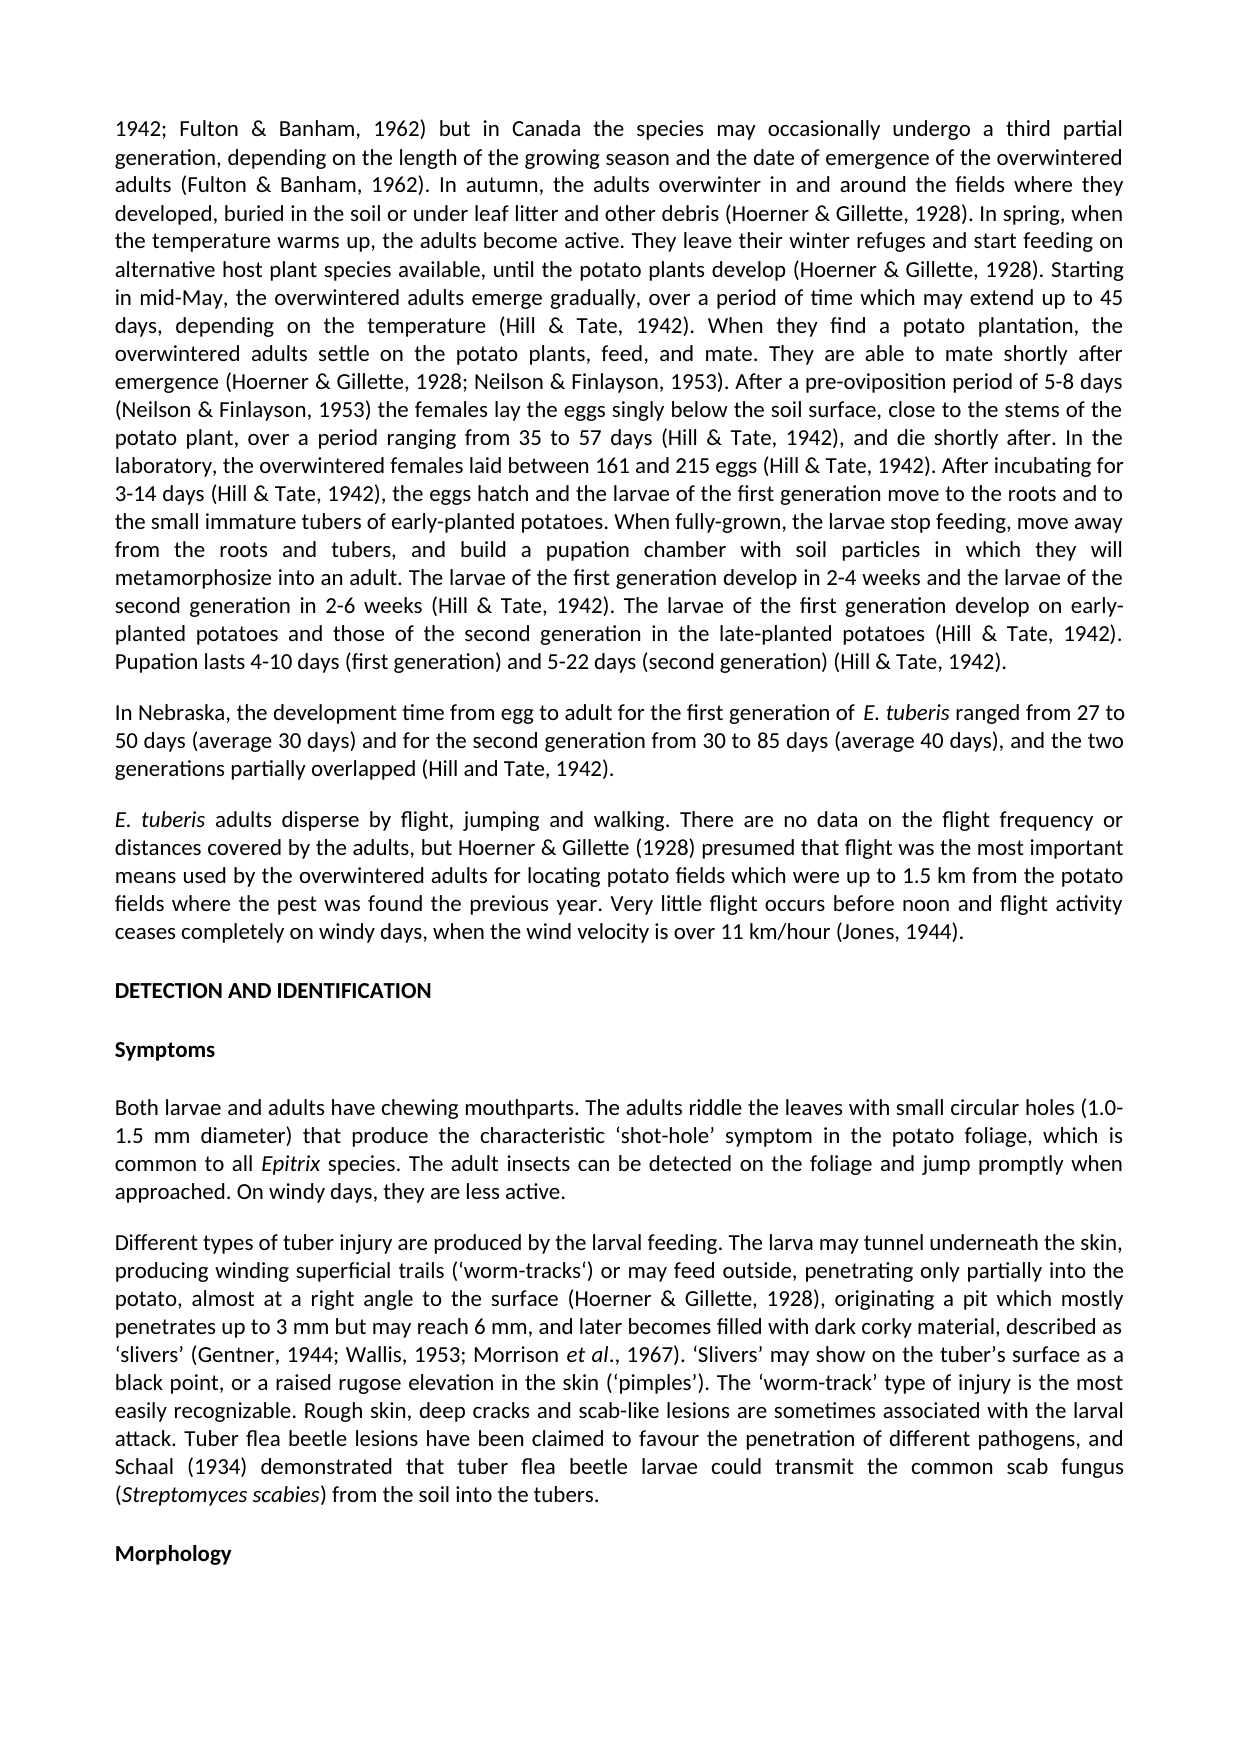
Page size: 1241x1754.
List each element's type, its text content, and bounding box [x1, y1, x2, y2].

text E. tuberis adults disperse by flight, jumping and walking. There are no data on the flight frequency or distances covered by the adults, but Hoerner & Gillette (1928) presumed that flight was the most important means used by the overwintered adults for locating potato fields which were up to 1.5 km from the potato fields where the pest was found the previous year. Very little flight occurs before noon and flight activity ceases completely on windy days, when the wind velocity is over 11 km/hour (Jones, 1944). [114, 805, 1126, 945]
text Morphology [114, 1539, 1126, 1567]
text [114, 114, 1126, 675]
text Symptoms [114, 1035, 1126, 1063]
text Different types of tuber injury are produced by the larval feeding. The larva may tunnel underneath the skin, producing winding superficial trails (‘worm-tracks‘) or may feed outside, penetrating only partially into the potato, almost at a right angle to the surface (Hoerner & Gillette, 1928), originating a pit which mostly penetrates up to 3 mm but may reach 6 mm, and later becomes filled with dark corky material, described as ‘slivers’ (Gentner, 1944; Wallis, 1953; Morrison et al., 1967). ‘Slivers’ may show on the tuber’s surface as a black point, or a raised rugose elevation in the skin (‘pimples’). The ‘worm-track’ type of injury is the most easily recognizable. Rough skin, deep cracks and scab-like lesions are sometimes associated with the larval attack. Tuber flea beetle lesions have been claimed to favour the penetration of different pathogens, and Schaal (1934) demonstrated that tuber flea beetle larvae could transmit the common scab fungus (Streptomyces scabies) from the soil into the tubers. [114, 1228, 1126, 1508]
text Both larvae and adults have chewing mouthparts. The adults riddle the leaves with small circular holes (1.0-1.5 mm diameter) that produce the characteristic ‘shot-hole’ symptom in the potato foliage, which is common to all Epitrix species. The adult insects can be detected on the foliage and jump promptly when approached. On windy days, they are less active. [114, 1093, 1126, 1205]
text In Nebraska, the development time from egg to adult for the first generation of E. tuberis ranged from 27 to 50 days (average 30 days) and for the second generation from 30 to 85 days (average 40 days), and the two generations partially overlapped (Hill and Tate, 1942). [114, 698, 1126, 782]
text DETECTION AND IDENTIFICATION [114, 976, 1126, 1004]
